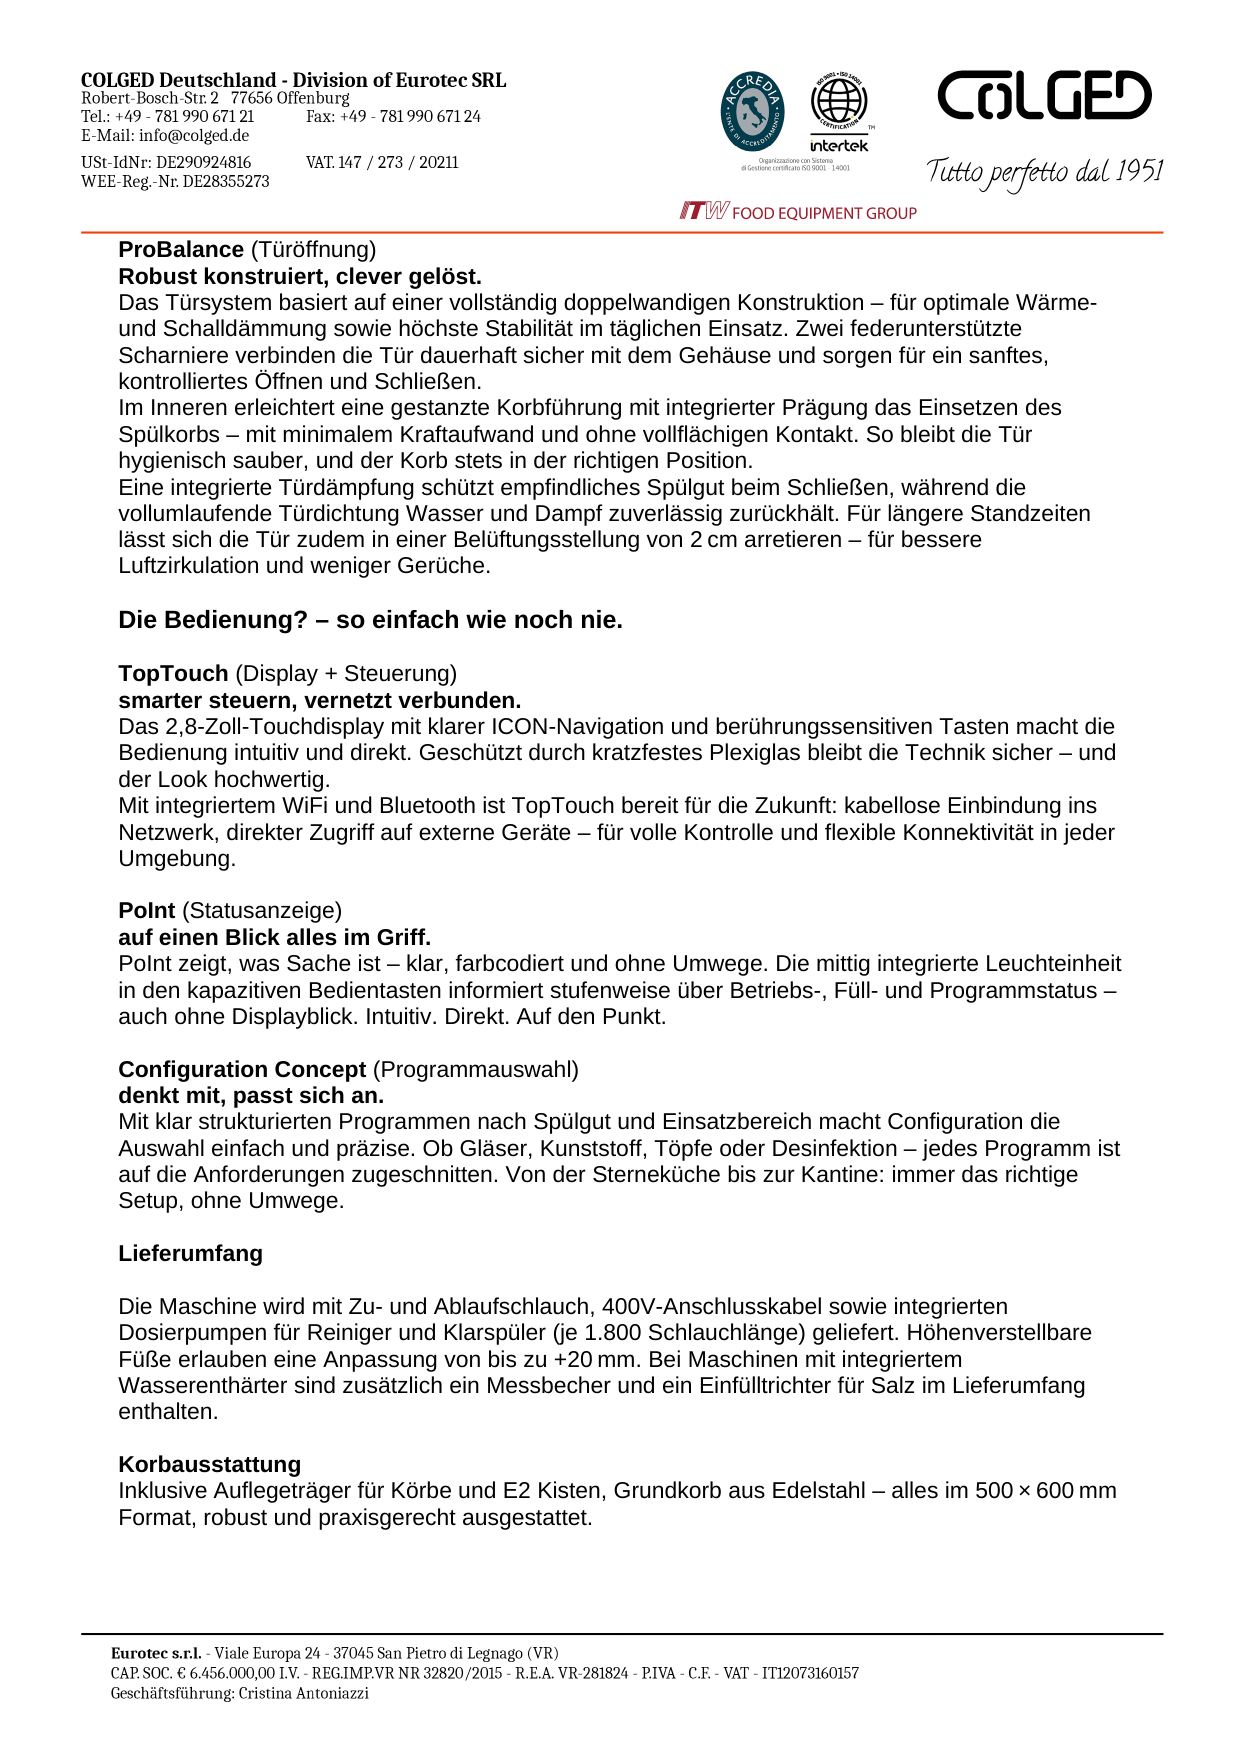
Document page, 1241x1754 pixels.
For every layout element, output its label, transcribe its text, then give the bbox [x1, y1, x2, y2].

text smarter steuern, vernetzt verbunden. [118, 687, 1122, 713]
text Die Bedienung? – so einfach wie noch nie. [118, 605, 1122, 634]
text Die Maschine wird mit Zu- und Ablaufschlauch, 400V-Anschlusskabel sowie integrierten Dosierpumpen für Reiniger und Klarspüler (je 1.800 Schlauchlänge) geliefert. Höhenverstellbare Füße erlauben eine Anpassung von bis zu +20 mm. Bei Maschinen mit integriertem Wasserenthärter sind zusätzlich ein Messbecher und ein Einfülltrichter für Salz im Lieferumfang enthalten. [118, 1293, 1122, 1424]
text Das 2,8-Zoll-Touchdisplay mit klarer ICON-Navigation und berührungssensitiven Tasten macht die Bedienung intuitiv und direkt. Geschützt durch kratzfestes Plexiglas bleibt die Technik sicher – und der Look hochwertig. [118, 713, 1122, 792]
text TopTouch (Display + Steuerung) [118, 660, 1122, 687]
text ProBalance (Türöffnung) Robust konstruiert, clever gelöst. Das Türsystem basiert auf einer vollständig doppelwandigen Konstruktion – für optimale Wärme- und Schalldämmung sowie höchste Stabilität im täglichen Einsatz. Zwei federunterstützte Scharniere verbinden die Tür dauerhaft sicher mit dem Gehäuse und sorgen für ein sanftes, kontrolliertes Öffnen und Schließen. [118, 236, 1122, 394]
text Mit integriertem WiFi und Bluetooth ist TopTouch bereit für die Zukunft: kabellose Einbindung ins Netzwerk, direkter Zugriff auf externe Geräte – für volle Kontrolle und flexible Konnektivität in jeder Umgebung. [118, 792, 1122, 871]
text Mit klar strukturierten Programmen nach Spülgut und Einsatzbereich macht Configuration die Auswahl einfach und präzise. Ob Gläser, Kunststoff, Töpfe oder Desinfektion – jedes Programm ist auf die Anforderungen zugeschnitten. Von der Sterneküche bis zur Kantine: immer das richtige Setup, ohne Umwege. [118, 1108, 1122, 1214]
text Eine integrierte Türdämpfung schützt empfindliches Spülgut beim Schließen, während die vollumlaufende Türdichtung Wasser und Dampf zuverlässig zurückhält. Für längere Standzeiten lässt sich die Tür zudem in einer Belüftungsstellung von 2 cm arretieren – für bessere Luftzirkulation und weniger Gerüche. [118, 473, 1122, 579]
text Korbausstattung Inklusive Auflegeträger für Körbe und E2 Kisten, Grundkorb aus Edelstahl – alles im 500 × 600 mm Format, robust und praxisgerecht ausgestattet. [118, 1451, 1122, 1530]
picture [3, 0, 1241, 1733]
text Im Inneren erleichtert eine gestanzte Korbführung mit integrierter Prägung das Einsetzen des Spülkorbs – mit minimalem Kraftaufwand und ohne vollflächigen Kontakt. So bleibt die Tür hygienisch sauber, und der Korb stets in der richtigen Position. [118, 394, 1122, 473]
text PoInt zeigt, was Sache ist – klar, farbcodiert und ohne Umwege. Die mittig integrierte Leuchteinheit in den kapazitiven Bedientasten informiert stufenweise über Betriebs-, Füll- und Programmstatus – auch ohne Displayblick. Intuitiv. Direkt. Auf den Punkt. [118, 950, 1122, 1029]
text PoInt (Statusanzeige) [118, 897, 1122, 924]
text auf einen Blick alles im Griff. [118, 924, 1122, 950]
text Configuration Concept (Programmauswahl) [118, 1056, 1122, 1082]
text Lieferumfang [118, 1240, 1122, 1266]
text denkt mit, passt sich an. [118, 1082, 1122, 1108]
